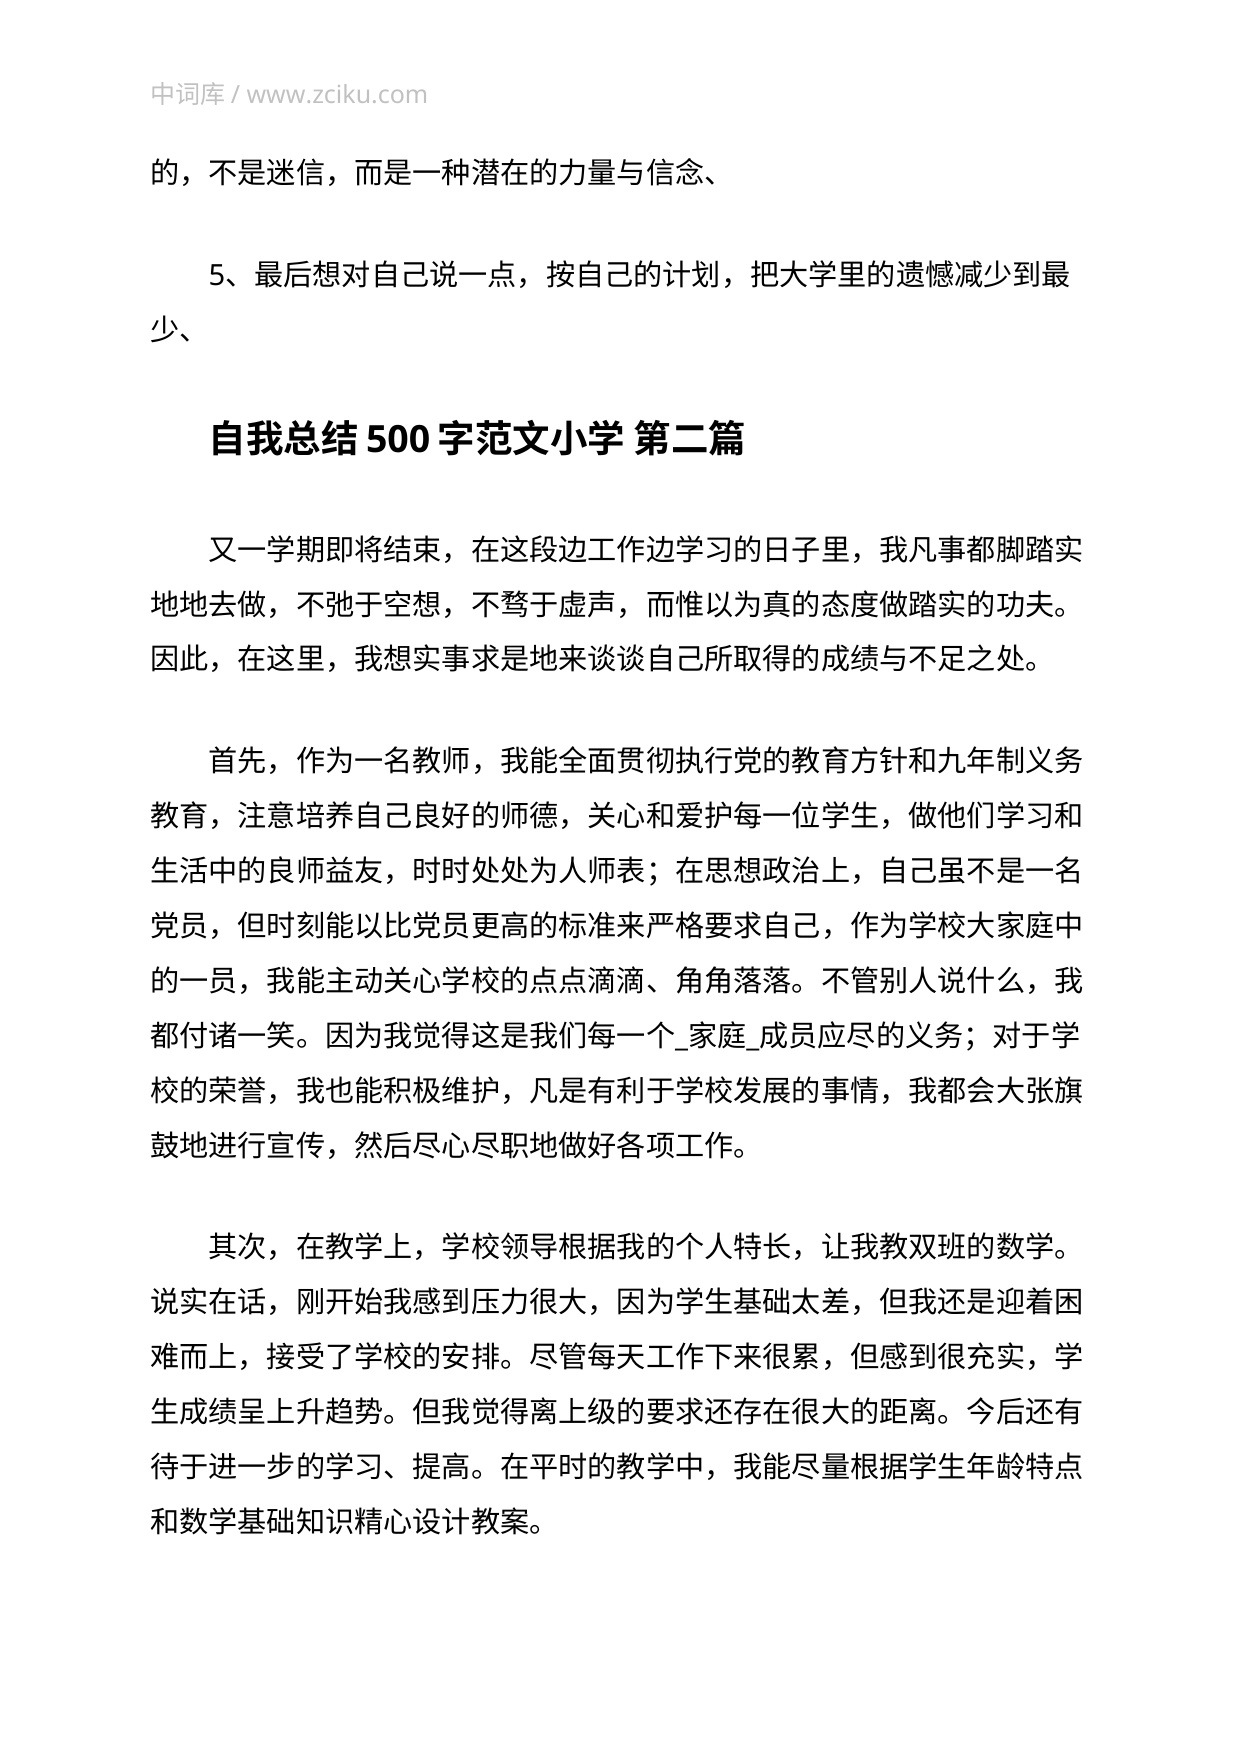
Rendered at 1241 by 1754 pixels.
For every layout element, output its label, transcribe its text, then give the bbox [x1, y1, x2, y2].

text 自我总结500字范文小学 第二篇 [150, 408, 1090, 463]
text 又一学期即将结束，在这段边工作边学习的日子里，我凡事都脚踏实地地去做，不弛于空想，不骛于虚声，而惟以为真的态度做踏实的功夫。因此，在这里，我想实事求是地来谈谈自己所取得的成绩与不足之处。 [150, 526, 1090, 678]
text 其次，在教学上，学校领导根据我的个人特长，让我教双班的数学。说实在话，刚开始我感到压力很大，因为学生基础太差，但我还是迎着困难而上，接受了学校的安排。尽管每天工作下来很累，但感到很充实，学生成绩呈上升趋势。但我觉得离上级的要求还存在很大的距离。今后还有待于进一步的学习、提高。在平时的教学中，我能尽量根据学生年龄特点和数学基础知识精心设计教案。 [150, 1224, 1090, 1541]
text 首先，作为一名教师，我能全面贯彻执行党的教育方针和九年制义务教育，注意培养自己良好的师德，关心和爱护每一位学生，做他们学习和生活中的良师益友，时时处处为人师表；在思想政治上，自己虽不是一名党员，但时刻能以比党员更高的标准来严格要求自己，作为学校大家庭中的一员，我能主动关心学校的点点滴滴、角角落落。不管别人说什么，我都付诸一笑。因为我觉得这是我们每一个_家庭_成员应尽的义务；对于学校的荣誉，我也能积极维护，凡是有利于学校发展的事情，我都会大张旗鼓地进行宣传，然后尽心尽职地做好各项工作。 [150, 738, 1090, 1164]
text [150, 150, 1090, 192]
text 5、最后想对自己说一点，按自己的计划，把大学里的遗憾减少到最少、 [150, 252, 1090, 349]
